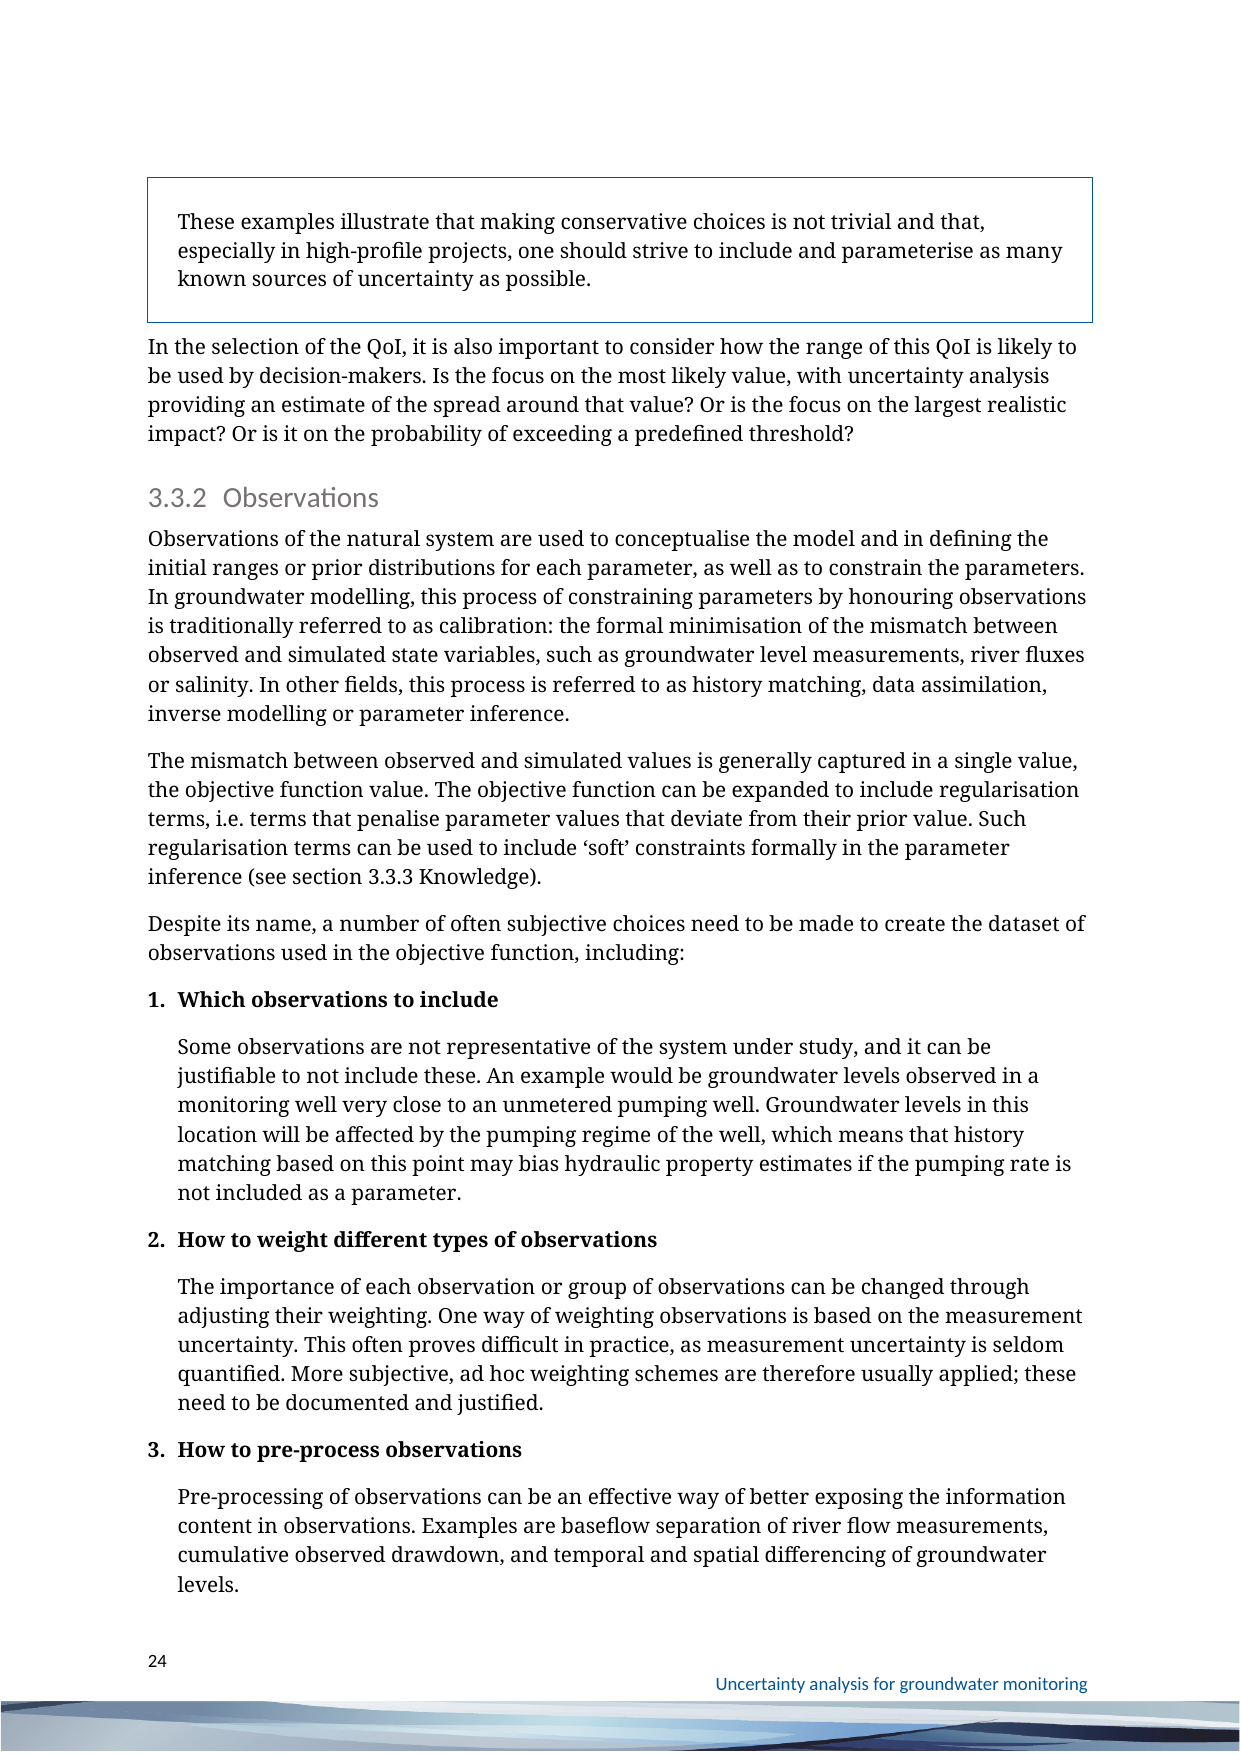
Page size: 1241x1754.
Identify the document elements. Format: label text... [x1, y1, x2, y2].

list How to pre-process observations [148, 1434, 1092, 1464]
text In the selection of the QoI, it is also important to consider how the range of this QoI is likely to be used by decision-makers. Is the focus on the most likely value, with uncertainty analysis providing an estimate of the spread around that value? Or is the focus on the largest realistic impact? Or is it on the probability of exceeding a predefined threshold? [148, 331, 1092, 448]
text Pre-processing of observations can be an effective way of better exposing the information content in observations. Examples are baseflow separation of river flow measurements, cumulative observed drawdown, and temporal and spatial differencing of groundwater levels. [177, 1481, 1092, 1598]
text The mismatch between observed and simulated values is generally captured in a single value, the objective function value. The objective function can be expanded to include regularisation terms, i.e. terms that penalise parameter values that deviate from their prior value. Such regularisation terms can be used to include ‘soft’ constraints formally in the parameter inference (see section 3.3.3 Knowledge). [148, 745, 1092, 891]
text The importance of each observation or group of observations can be changed through adjusting their weighting. One way of weighting observations is based on the measurement uncertainty. This often proves difficult in practice, as measurement uncertainty is seldom quantified. More subjective, ad hoc weighting schemes are therefore usually applied; these need to be documented and justified. [177, 1271, 1092, 1417]
text Despite its name, a number of often subjective choices need to be made to create the dataset of observations used in the objective function, including: [148, 908, 1092, 967]
text Some observations are not representative of the system under study, and it can be justifiable to not include these. An example would be groundwater levels observed in a monitoring well very close to an unmetered pumping well. Groundwater levels in this location will be affected by the pumping regime of the well, which means that history matching based on this point may bias hydraulic property estimates if the pumping rate is not included as a parameter. [177, 1031, 1092, 1206]
picture [0, 0, 1240, 1751]
subtitle 3.3.2 Observations [148, 479, 1092, 515]
text Observations of the natural system are used to conceptualise the model and in defining the initial ranges or prior distributions for each parameter, as well as to constrain the parameters. In groundwater modelling, this process of constraining parameters by honouring observations is traditionally referred to as calibration: the formal minimisation of the mismatch between observed and simulated state variables, such as groundwater level measurements, river fluxes or salinity. In other fields, this process is referred to as history matching, data assimilation, inverse modelling or parameter inference. [148, 523, 1092, 727]
list How to weight different types of observations [148, 1224, 1092, 1253]
list Which observations to include [148, 984, 1092, 1014]
text These examples illustrate that making conservative choices is not trivial and that, especially in high-profile projects, one should strive to include and parameterise as many known sources of uncertainty as possible. [148, 178, 1092, 322]
